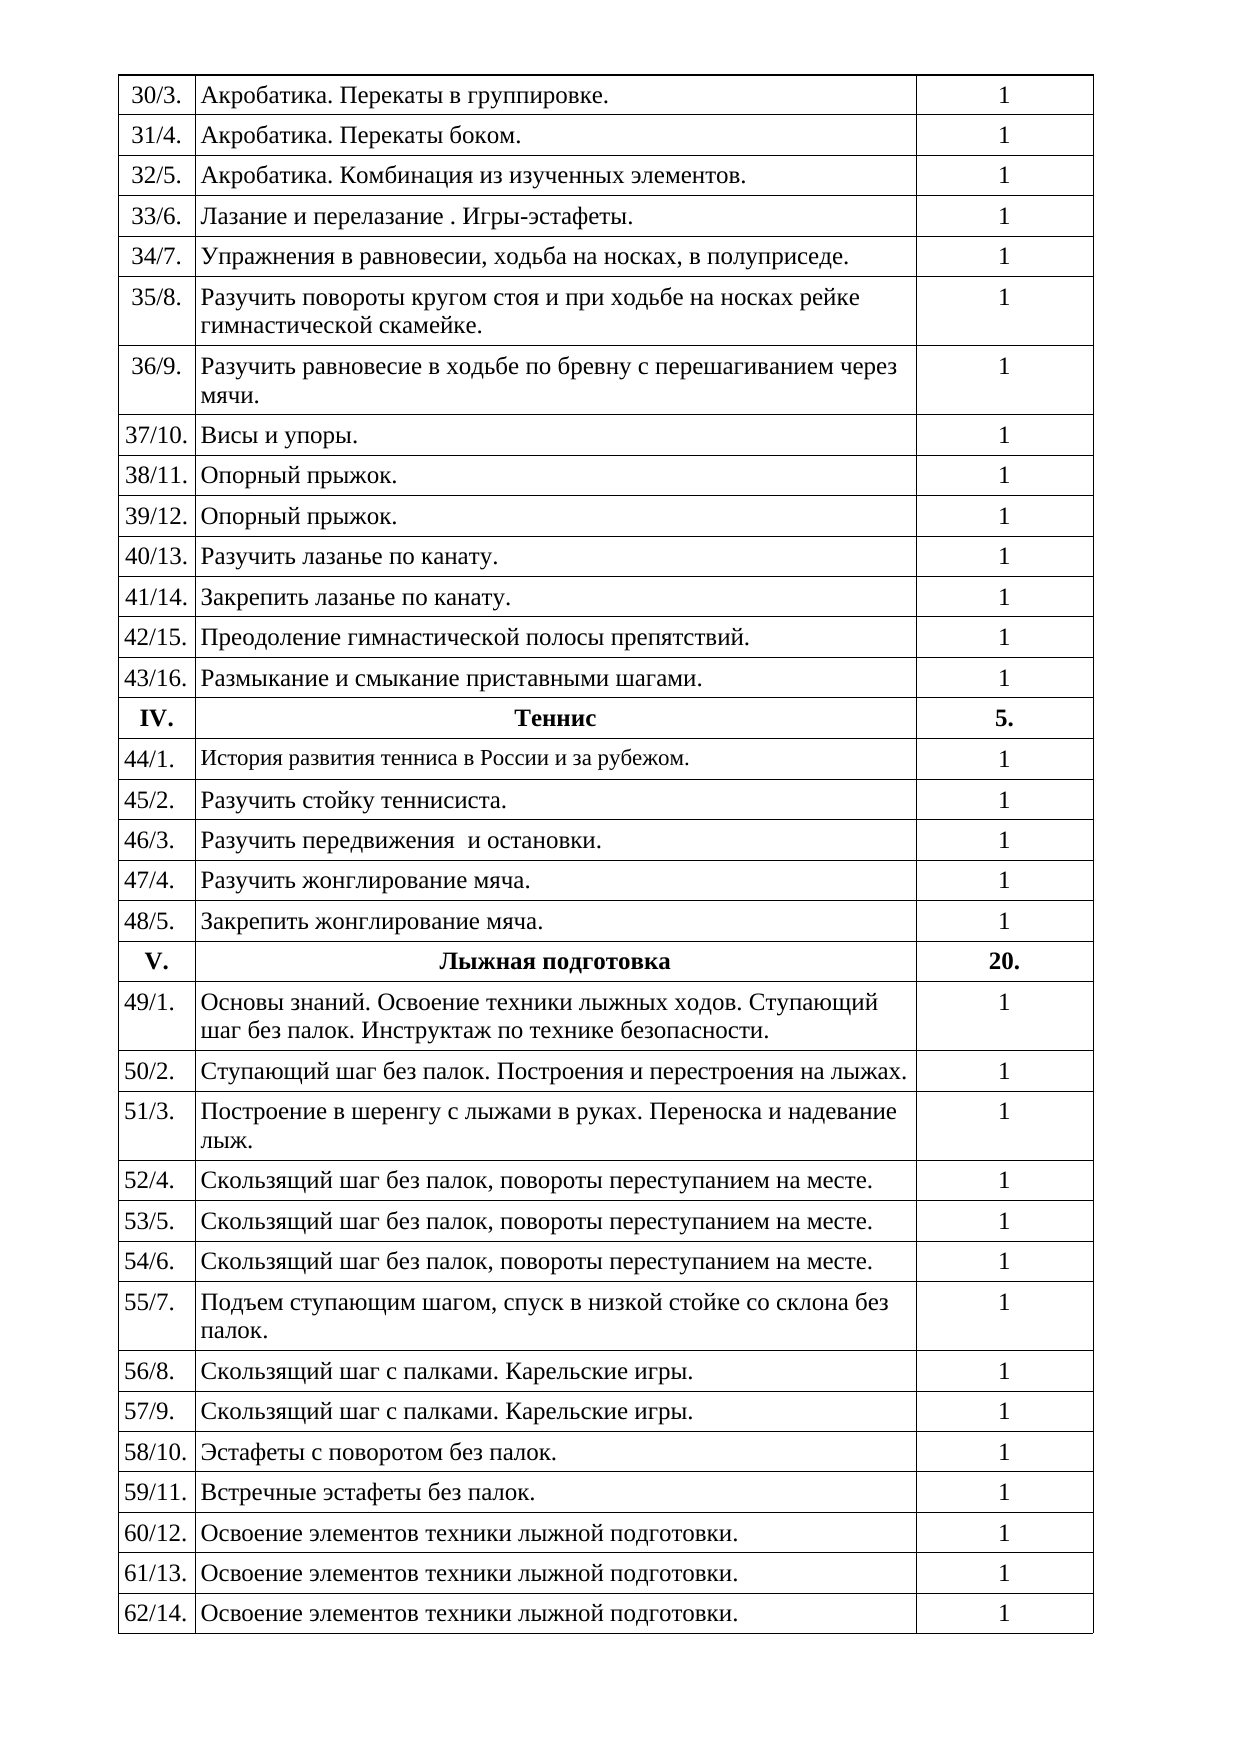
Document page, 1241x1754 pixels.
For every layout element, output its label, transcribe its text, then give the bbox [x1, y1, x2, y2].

table_cell 45/2. [119, 780, 195, 819]
table_cell Теннис [196, 698, 916, 738]
table_cell 1 [917, 1092, 1093, 1160]
table_cell 1 [917, 1161, 1093, 1200]
table_cell 43/16. [119, 658, 195, 697]
table_cell 1 [917, 115, 1093, 155]
table_cell 1 [917, 1472, 1093, 1512]
table_cell 54/6. [119, 1242, 195, 1281]
table_cell 61/13. [119, 1553, 195, 1593]
table_cell 41/14. [119, 577, 195, 616]
table_cell Упражнения в равновесии, ходьба на носках, в полуприседе. [196, 237, 916, 276]
table_cell 1 [917, 982, 1093, 1050]
table_cell 1 [917, 617, 1093, 657]
table_cell Подъем ступающим шагом, спуск в низкой стойке со склона без палок. [196, 1282, 916, 1350]
table_cell Лазание и перелазание . Игры-эстафеты. [196, 196, 916, 236]
table_cell 44/1. [119, 739, 195, 779]
table_cell Скользящий шаг без палок, повороты переступанием на месте. [196, 1161, 916, 1200]
table_cell 1 [917, 346, 1093, 414]
table_cell 56/8. [119, 1351, 195, 1391]
table_cell 40/13. [119, 537, 195, 576]
table_cell 47/4. [119, 861, 195, 900]
table_cell 33/6. [119, 196, 195, 236]
table_cell Акробатика. Перекаты в группировке. [196, 76, 916, 114]
table_cell Размыкание и смыкание приставными шагами. [196, 658, 916, 697]
table_cell 1 [917, 76, 1093, 114]
table_cell 1 [917, 1594, 1093, 1633]
table_cell 1 [917, 156, 1093, 195]
table_cell 60/12. [119, 1513, 195, 1552]
table_cell Лыжная подготовка [196, 942, 916, 981]
table_cell 1 [917, 1513, 1093, 1552]
table_cell 1 [917, 237, 1093, 276]
table_cell 46/3. [119, 820, 195, 860]
table_cell 1 [917, 780, 1093, 819]
table_cell 5. [917, 698, 1093, 738]
table_cell Разучить повороты кругом стоя и при ходьбе на носках рейке гимнастической скамейке. [196, 277, 916, 345]
table_cell Акробатика. Комбинация из изученных элементов. [196, 156, 916, 195]
table_cell 37/10. [119, 415, 195, 455]
table_cell 1 [917, 496, 1093, 536]
table_cell IV. [119, 698, 195, 738]
table_cell Ступающий шаг без палок. Построения и перестроения на лыжах. [196, 1051, 916, 1091]
table_cell 31/4. [119, 115, 195, 155]
table_cell 62/14. [119, 1594, 195, 1633]
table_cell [196, 1513, 916, 1552]
table_cell 48/5. [119, 901, 195, 941]
table_cell 1 [917, 901, 1093, 941]
table_cell 38/11. [119, 456, 195, 495]
table_cell Скользящий шаг с палками. Карельские игры. [196, 1351, 916, 1391]
table_cell Опорный прыжок. [196, 456, 916, 495]
table_cell 59/11. [119, 1472, 195, 1512]
table_cell 50/2. [119, 1051, 195, 1091]
table_cell 49/1. [119, 982, 195, 1050]
table_cell 1 [917, 658, 1093, 697]
table_cell Скользящий шаг без палок, повороты переступанием на месте. [196, 1201, 916, 1241]
table_cell 1 [917, 196, 1093, 236]
table_cell 1 [917, 577, 1093, 616]
table_cell 52/4. [119, 1161, 195, 1200]
table_cell 1 [917, 1282, 1093, 1350]
table_cell Разучить равновесие в ходьбе по бревну с перешагиванием через мячи. [196, 346, 916, 414]
table_cell Основы знаний. Освоение техники лыжных ходов. Ступающий шаг без палок. Инструктаж по технике безопасности. [196, 982, 916, 1050]
table_cell Висы и упоры. [196, 415, 916, 455]
table_cell 1 [917, 1392, 1093, 1431]
table_cell 30/3. [119, 76, 195, 114]
table_cell 1 [917, 1351, 1093, 1391]
table_cell 1 [917, 415, 1093, 455]
table_cell Разучить передвижения и остановки. [196, 820, 916, 860]
table_cell Преодоление гимнастической полосы препятствий. [196, 617, 916, 657]
table_cell Скользящий шаг без палок, повороты переступанием на месте. [196, 1242, 916, 1281]
table_cell 20. [917, 942, 1093, 981]
table_cell 53/5. [119, 1201, 195, 1241]
table_cell Опорный прыжок. [196, 496, 916, 536]
table_cell 42/15. [119, 617, 195, 657]
table_cell 34/7. [119, 237, 195, 276]
table_cell 1 [917, 1553, 1093, 1593]
table_cell Разучить стойку теннисиста. [196, 780, 916, 819]
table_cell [196, 1594, 916, 1633]
table_cell 1 [917, 1432, 1093, 1471]
table_cell История развития тенниса в России и за рубежом. [196, 739, 916, 779]
table_cell Встречные эстафеты без палок. [196, 1472, 916, 1512]
table_cell 1 [917, 277, 1093, 345]
table_cell Акробатика. Перекаты боком. [196, 115, 916, 155]
table_cell 1 [917, 820, 1093, 860]
table_cell Разучить лазанье по канату. [196, 537, 916, 576]
table_cell 1 [917, 1242, 1093, 1281]
table_cell 1 [917, 456, 1093, 495]
table_cell 1 [917, 1201, 1093, 1241]
table_cell 1 [917, 537, 1093, 576]
table_cell Построение в шеренгу с лыжами в руках. Переноска и надевание лыж. [196, 1092, 916, 1160]
table_cell 36/9. [119, 346, 195, 414]
table_cell Скользящий шаг с палками. Карельские игры. [196, 1392, 916, 1431]
table_cell Разучить жонглирование мяча. [196, 861, 916, 900]
table_cell 1 [917, 1051, 1093, 1091]
table_cell V. [119, 942, 195, 981]
table_cell 58/10. [119, 1432, 195, 1471]
table_cell 35/8. [119, 277, 195, 345]
table_cell 39/12. [119, 496, 195, 536]
table_cell Эстафеты с поворотом без палок. [196, 1432, 916, 1471]
table_cell Закрепить жонглирование мяча. [196, 901, 916, 941]
table_cell 1 [917, 739, 1093, 779]
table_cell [196, 1553, 916, 1593]
table_cell 51/3. [119, 1092, 195, 1160]
table_cell 57/9. [119, 1392, 195, 1431]
table_cell 1 [917, 861, 1093, 900]
table_cell Закрепить лазанье по канату. [196, 577, 916, 616]
table_cell 32/5. [119, 156, 195, 195]
table_cell 55/7. [119, 1282, 195, 1350]
